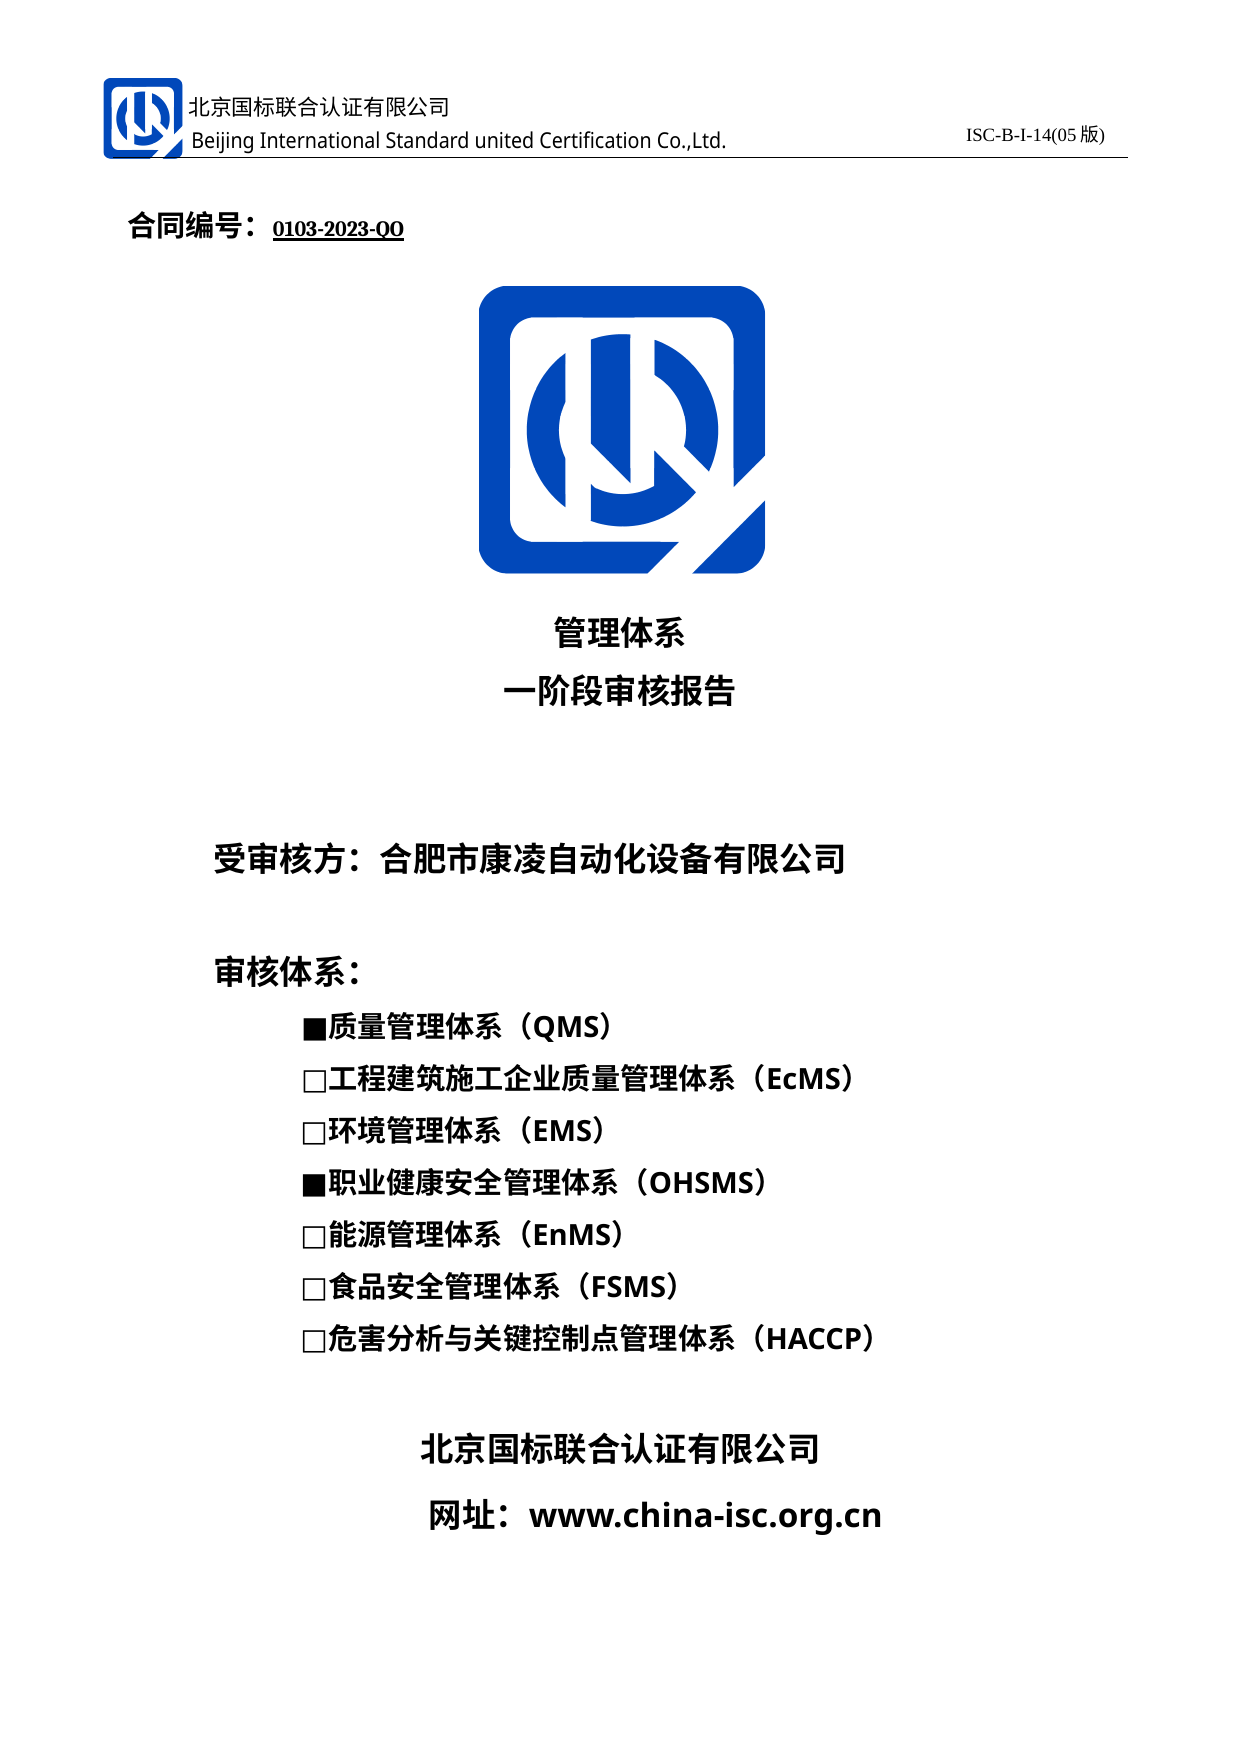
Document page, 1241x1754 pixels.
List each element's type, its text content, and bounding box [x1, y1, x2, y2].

text 管理体系 [112, 606, 1128, 655]
text 审核体系： [112, 946, 1128, 994]
picture [479, 286, 766, 574]
text □能源管理体系（EnMS） [112, 1212, 1128, 1254]
text □危害分析与关键控制点管理体系（HACCP） [112, 1316, 1128, 1358]
text □环境管理体系（EMS） [112, 1108, 1128, 1150]
text 一阶段审核报告 [112, 664, 1128, 713]
text 受审核方：合肥市康凌自动化设备有限公司 [112, 832, 1128, 881]
text 网址：www.china-isc.org.cn [112, 1481, 1128, 1546]
text ■质量管理体系（QMS） [112, 1003, 1128, 1046]
text 北京国标联合认证有限公司 [112, 1423, 1128, 1471]
picture [103, 78, 183, 159]
text □工程建筑施工企业质量管理体系（EcMS） [112, 1056, 1128, 1098]
text ■职业健康安全管理体系（OHSMS） [112, 1160, 1128, 1202]
subtitle 合同编号：0103-2023-QO [112, 191, 1128, 256]
text □食品安全管理体系（FSMS） [112, 1264, 1128, 1306]
